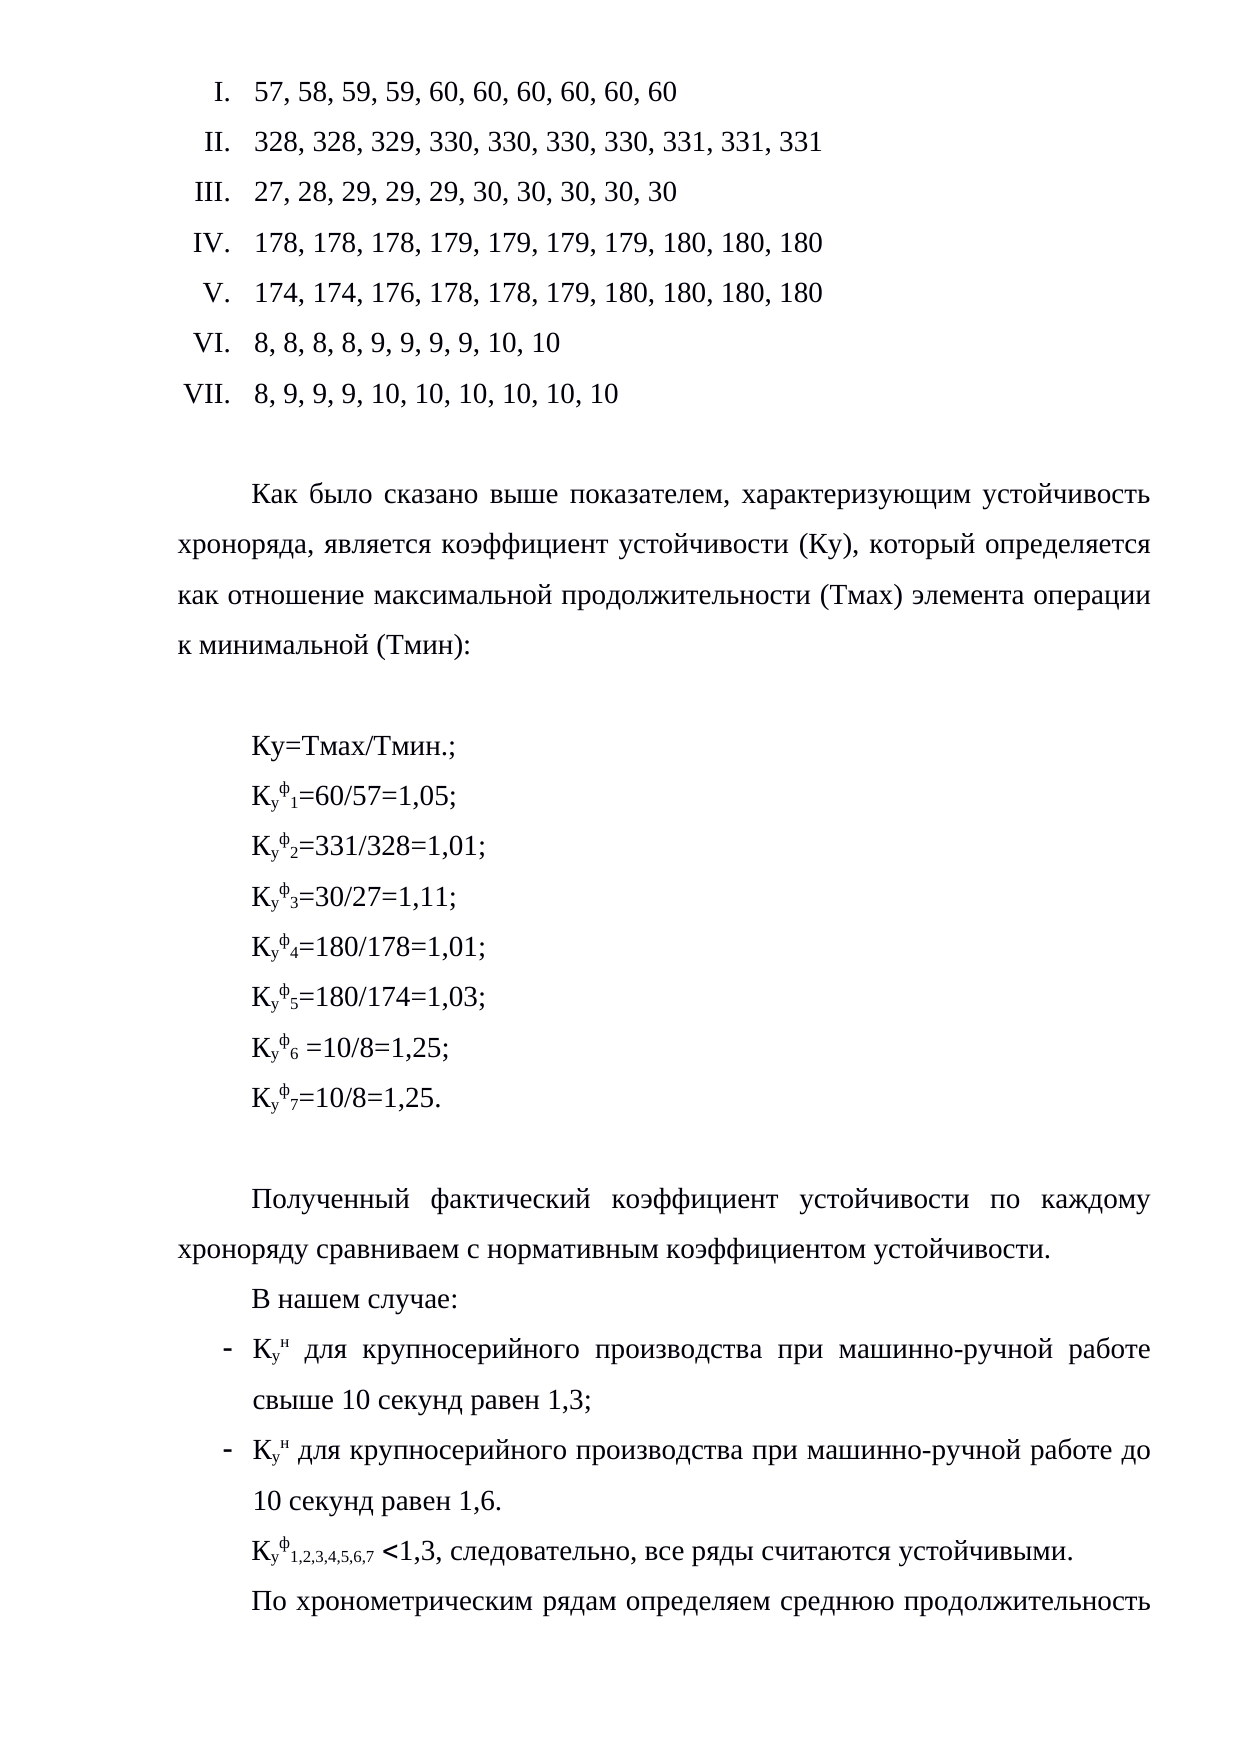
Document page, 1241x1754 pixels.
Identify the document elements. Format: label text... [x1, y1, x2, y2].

list 174, 174, 176, 178, 178, 179, 180, 180, 180, 180 [231, 275, 1152, 309]
text Куф1,2,3,4,5,6,7 1,3, следовательно, все ряды считаются устойчивыми. [177, 1533, 1152, 1567]
text Куф4=180/178=1,01; [177, 929, 1152, 963]
list 178, 178, 178, 179, 179, 179, 179, 180, 180, 180 [231, 225, 1152, 258]
text Куф5=180/174=1,03; [177, 979, 1152, 1013]
list 27, 28, 29, 29, 29, 30, 30, 30, 30, 30 [231, 174, 1152, 208]
list 8, 9, 9, 9, 10, 10, 10, 10, 10, 10 [231, 376, 1152, 409]
text Как было сказано выше показателем, характеризующим устойчивость хроноряда, является коэффициент устойчивости (Ку), который определяется как отношение максимальной продолжительности (Тмах) элемента операции к минимальной (Тмин): [177, 476, 1152, 661]
text Куф6 =10/8=1,25; [177, 1030, 1152, 1063]
text Куф2=331/328=1,01; [177, 828, 1152, 862]
list 328, 328, 329, 330, 330, 330, 330, 331, 331, 331 [231, 124, 1152, 158]
text Куф7=10/8=1,25. [177, 1080, 1152, 1114]
list Кун для крупносерийного производства при машинно-ручной работе свыше 10 секунд равен 1,3; [223, 1332, 1152, 1416]
text Полученный фактический коэффициент устойчивости по каждому хроноряду сравниваем с нормативным коэффициентом устойчивости. [177, 1181, 1152, 1264]
list 57, 58, 59, 59, 60, 60, 60, 60, 60, 60 [231, 74, 1152, 107]
text В нашем случае: [177, 1281, 1152, 1315]
text Куф1=60/57=1,05; [177, 778, 1152, 812]
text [177, 1583, 1152, 1617]
list 8, 8, 8, 8, 9, 9, 9, 9, 10, 10 [231, 325, 1152, 359]
text Куф3=30/27=1,11; [177, 879, 1152, 912]
text Ку=Тмах/Тмин.; [177, 728, 1152, 761]
list Кун для крупносерийного производства при машинно-ручной работе до 10 секунд равен 1,6. [223, 1432, 1152, 1516]
